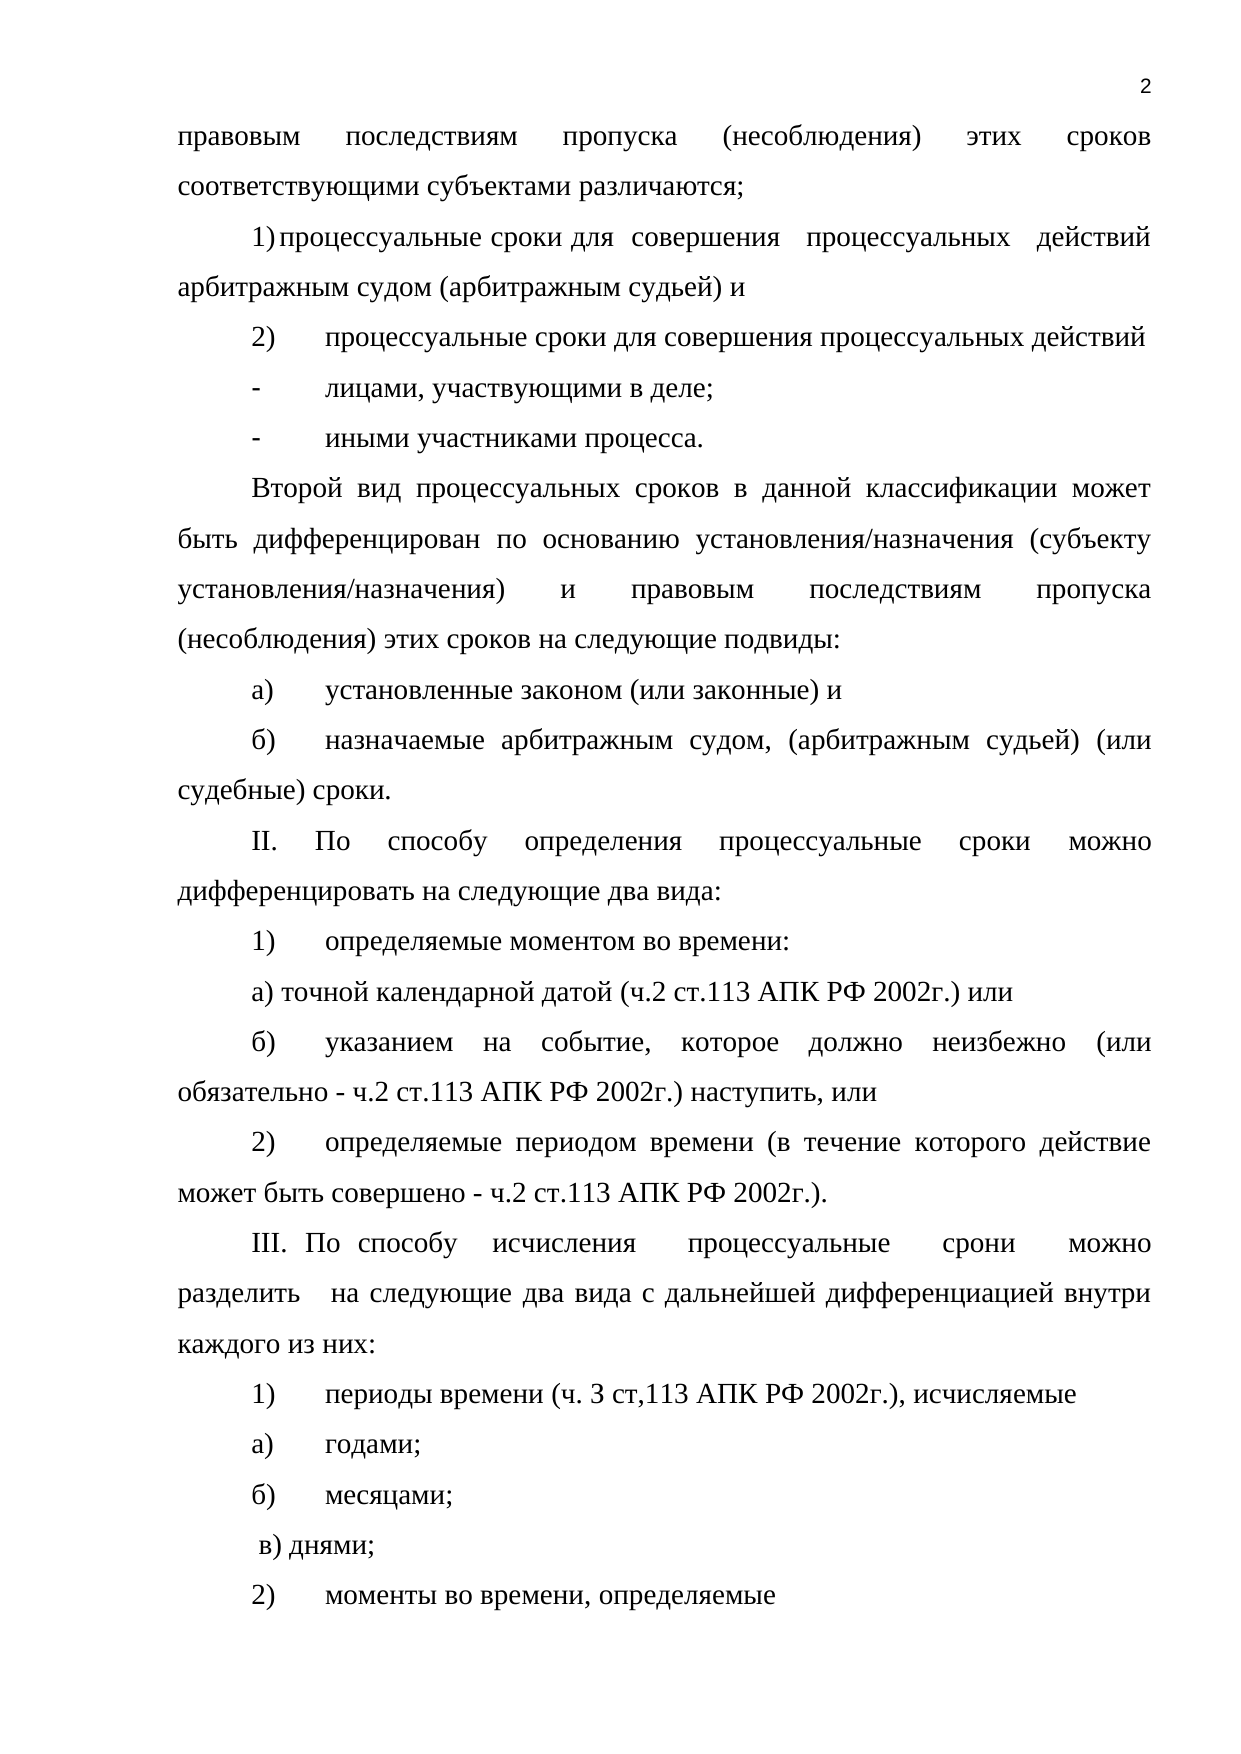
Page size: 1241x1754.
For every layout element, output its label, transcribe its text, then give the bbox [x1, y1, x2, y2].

text 2) процессуальные сроки для совершения процессуальных действий [177, 319, 1152, 353]
text б) указанием на событие, которое должно неизбежно (или обязательно - ч.2 ст.113 АПК РФ 2002г.) наступить, или [177, 1024, 1152, 1108]
text а) годами; [177, 1426, 1152, 1460]
text 1) определяемые моментом во времени: [177, 923, 1152, 957]
text б) месяцами; [177, 1477, 1152, 1510]
text Второй вид процессуальных сроков в данной классификации может быть дифференцирован по основанию установления/назначения (субъекту установления/назначения) и правовым последствиям пропуска (несоблюдения) этих сроков на следующие подвиды: [177, 471, 1152, 655]
text 2) определяемые периодом времени (в течение которого действие может быть совершено - ч.2 ст.113 АПК РФ 2002г.). [177, 1124, 1152, 1208]
text б) назначаемые арбитражным судом, (арбитражным судьей) (или судебные) сроки. [177, 722, 1152, 806]
text 1) периоды времени (ч. З ст,113 АПК РФ 2002г.), исчисляемые [177, 1376, 1152, 1410]
text а) установленные законом (или законные) и [177, 672, 1152, 705]
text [177, 118, 1152, 202]
text II. По способу определения процессуальные сроки можно дифференцировать на следующие два вида: [177, 823, 1152, 907]
text III. По способу исчисления процессуальные срони можно разделить на следующие два вида с дальнейшей дифференциацией внутри каждого из них: [177, 1225, 1152, 1359]
text а) точной календарной датой (ч.2 ст.113 АПК РФ 2002г.) или [177, 974, 1152, 1007]
text в) днями; [177, 1527, 1152, 1561]
list иными участниками процесса. [177, 420, 1152, 454]
text 1) процессуальные сроки для совершения процессуальных действий арбитражным судом (арбитражным судьей) и [177, 219, 1152, 303]
text 2) моменты во времени, определяемые [177, 1577, 1152, 1611]
list лицами, участвующими в деле; [177, 370, 1152, 403]
